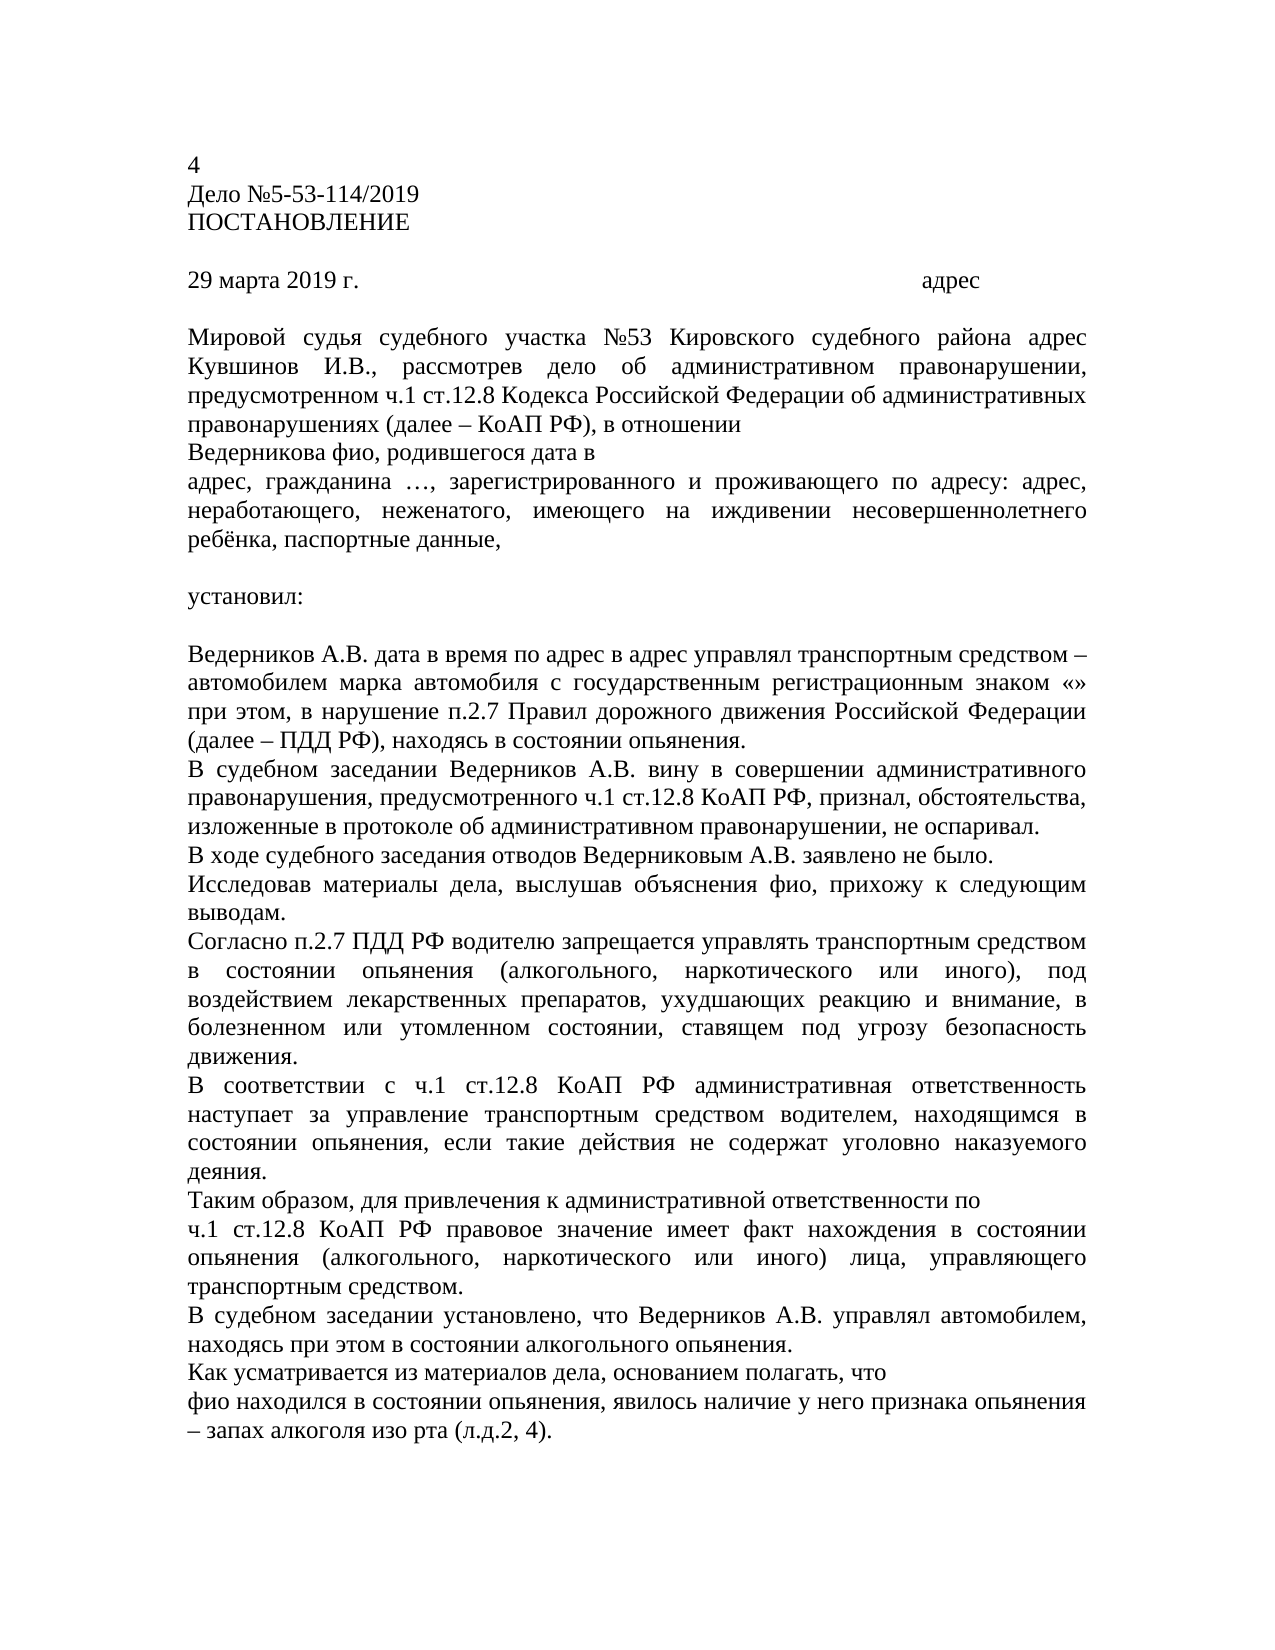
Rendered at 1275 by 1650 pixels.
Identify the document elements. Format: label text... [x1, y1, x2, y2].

text ч.1 ст.12.8 КоАП РФ правовое значение имеет факт нахождения в состоянии опьянения (алкогольного, наркотического или иного) лица, управляющего транспортным средством. [187, 1214, 1087, 1300]
text адрес, гражданина …, зарегистрированного и проживающего по адресу: адрес, неработающего, неженатого, имеющего на иждивении несовершеннолетнего ребёнка, паспортные данные, [187, 466, 1087, 552]
text Исследовав материалы дела, выслушав объяснения фио, прихожу к следующим выводам. [187, 869, 1087, 926]
text В соответствии с ч.1 ст.12.8 КоАП РФ административная ответственность наступает за управление транспортным средством водителем, находящимся в состоянии опьянения, если такие действия не содержат уголовно наказуемого деяния. [187, 1070, 1087, 1185]
text установил: [187, 581, 1087, 610]
text В судебном заседании установлено, что Ведерников А.В. управлял автомобилем, находясь при этом в состоянии алкогольного опьянения. [187, 1300, 1087, 1357]
text фио находился в состоянии опьянения, явилось наличие у него признака опьянения – запах алкоголя изо рта (л.д.2, 4). [187, 1386, 1087, 1444]
text В ходе судебного заседания отводов Ведерниковым А.В. заявлено не было. [187, 840, 1087, 869]
text Как усматривается из материалов дела, основанием полагать, что [187, 1357, 1087, 1386]
text Дело №5-53-114/2019 [187, 179, 1087, 207]
text Ведерников А.В. дата в время по адрес в адрес управлял транспортным средством – автомобилем марка автомобиля с государственным регистрационным знаком «» при этом, в нарушение п.2.7 Правил дорожного движения Российской Федерации (далее – ПДД РФ), находясь в состоянии опьянения. [187, 639, 1087, 754]
text ПОСТАНОВЛЕНИЕ [187, 207, 1087, 236]
text 4 [187, 150, 1087, 179]
text В судебном заседании Ведерников А.В. вину в совершении административного правонарушения, предусмотренного ч.1 ст.12.8 КоАП РФ, признал, обстоятельства, изложенные в протоколе об административном правонарушении, не оспаривал. [187, 754, 1087, 840]
text Таким образом, для привлечения к административной ответственности по [187, 1185, 1087, 1214]
text Согласно п.2.7 ПДД РФ водителю запрещается управлять транспортным средством в состоянии опьянения (алкогольного, наркотического или иного), под воздействием лекарственных препаратов, ухудшающих реакцию и внимание, в болезненном или утомленном состоянии, ставящем под угрозу безопасность движения. [187, 926, 1087, 1070]
text Мировой судья судебного участка №53 Кировского судебного района адрес Кувшинов И.В., рассмотрев дело об административном правонарушении, предусмотренном ч.1 ст.12.8 Кодекса Российской Федерации об административных правонарушениях (далее – КоАП РФ), в отношении [187, 322, 1087, 437]
text 29 марта 2019 г. адрес [187, 265, 1087, 294]
text Ведерникова фио, родившегося дата в [187, 437, 1087, 466]
